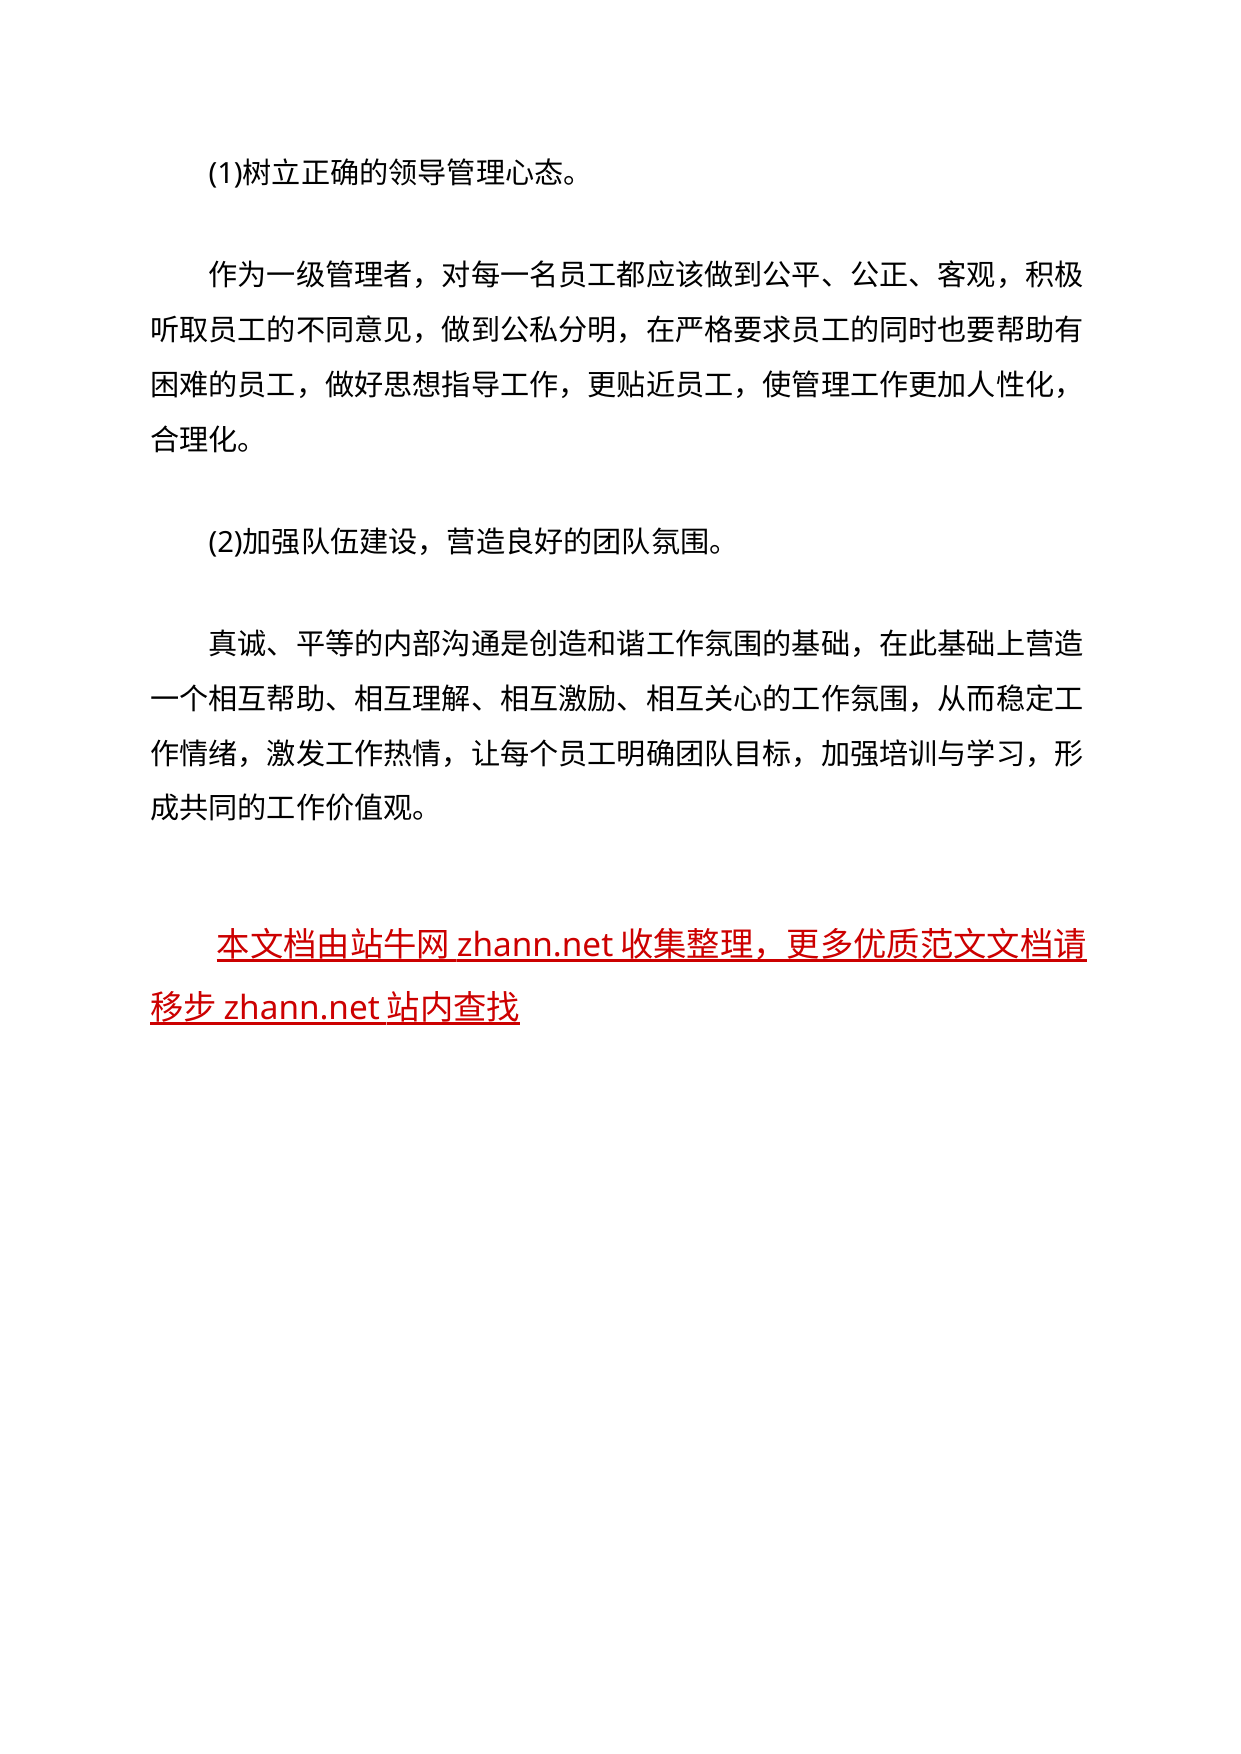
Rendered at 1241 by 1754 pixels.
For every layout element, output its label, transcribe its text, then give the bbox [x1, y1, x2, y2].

text 真诚、平等的内部沟通是创造和谐工作氛围的基础，在此基础上营造一个相互帮助、相互理解、相互激励、相互关心的工作氛围，从而稳定工作情绪，激发工作热情，让每个员工明确团队目标，加强培训与学习，形成共同的工作价值观。 [150, 620, 1090, 827]
text 本文档由站牛网zhann.net收集整理，更多优质范文文档请移步zhann.net站内查找 [150, 918, 1090, 1029]
text (1)树立正确的领导管理心态。 [150, 150, 1090, 192]
text (2)加强队伍建设，营造良好的团队氛围。 [150, 518, 1090, 561]
text 作为一级管理者，对每一名员工都应该做到公平、公正、客观，积极听取员工的不同意见，做到公私分明，在严格要求员工的同时也要帮助有困难的员工，做好思想指导工作，更贴近员工，使管理工作更加人性化，合理化。 [150, 252, 1090, 459]
